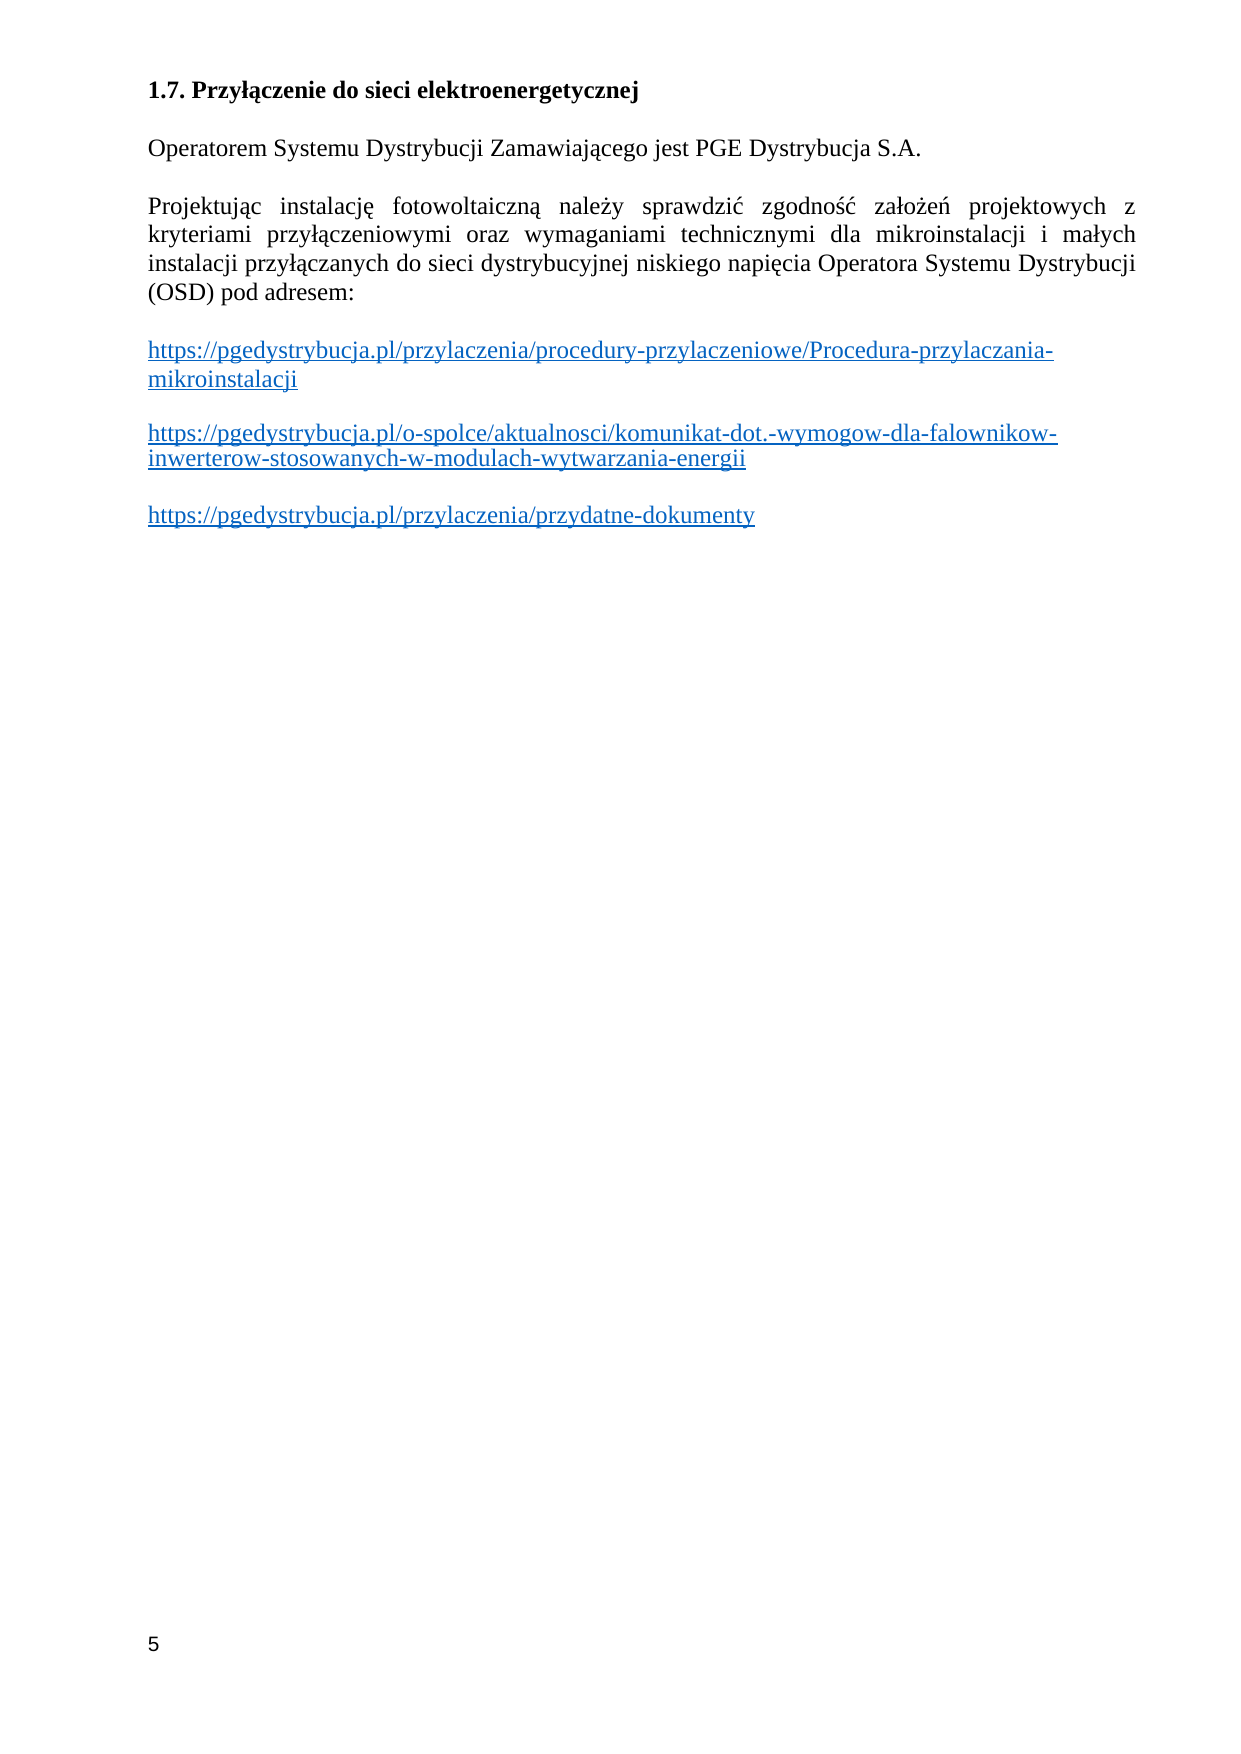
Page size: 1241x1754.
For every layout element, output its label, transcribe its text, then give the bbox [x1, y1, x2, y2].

text https://pgedystrybucja.pl/o-spolce/aktualnosci/komunikat-dot.-wymogow-dla-falownikow-inwerterow-stosowanych-w-modulach-wytwarzania-energii [148, 422, 1137, 472]
text https://pgedystrybucja.pl/przylaczenia/procedury-przylaczeniowe/Procedura-przylaczania-mikroinstalacji [148, 335, 1137, 392]
text Operatorem Systemu Dystrybucji Zamawiającego jest PGE Dystrybucja S.A. [148, 133, 1137, 162]
subtitle 1.7. Przyłączenie do sieci elektroenergetycznej [148, 75, 1137, 104]
text https://pgedystrybucja.pl/przylaczenia/przydatne-dokumenty [148, 500, 1137, 529]
text Projektując instalację fotowoltaiczną należy sprawdzić zgodność założeń projektowych z kryteriami przyłączeniowymi oraz wymaganiami technicznymi dla mikroinstalacji i małych instalacji przyłączanych do sieci dystrybucyjnej niskiego napięcia Operatora Systemu Dystrybucji (OSD) pod adresem: [148, 191, 1137, 306]
